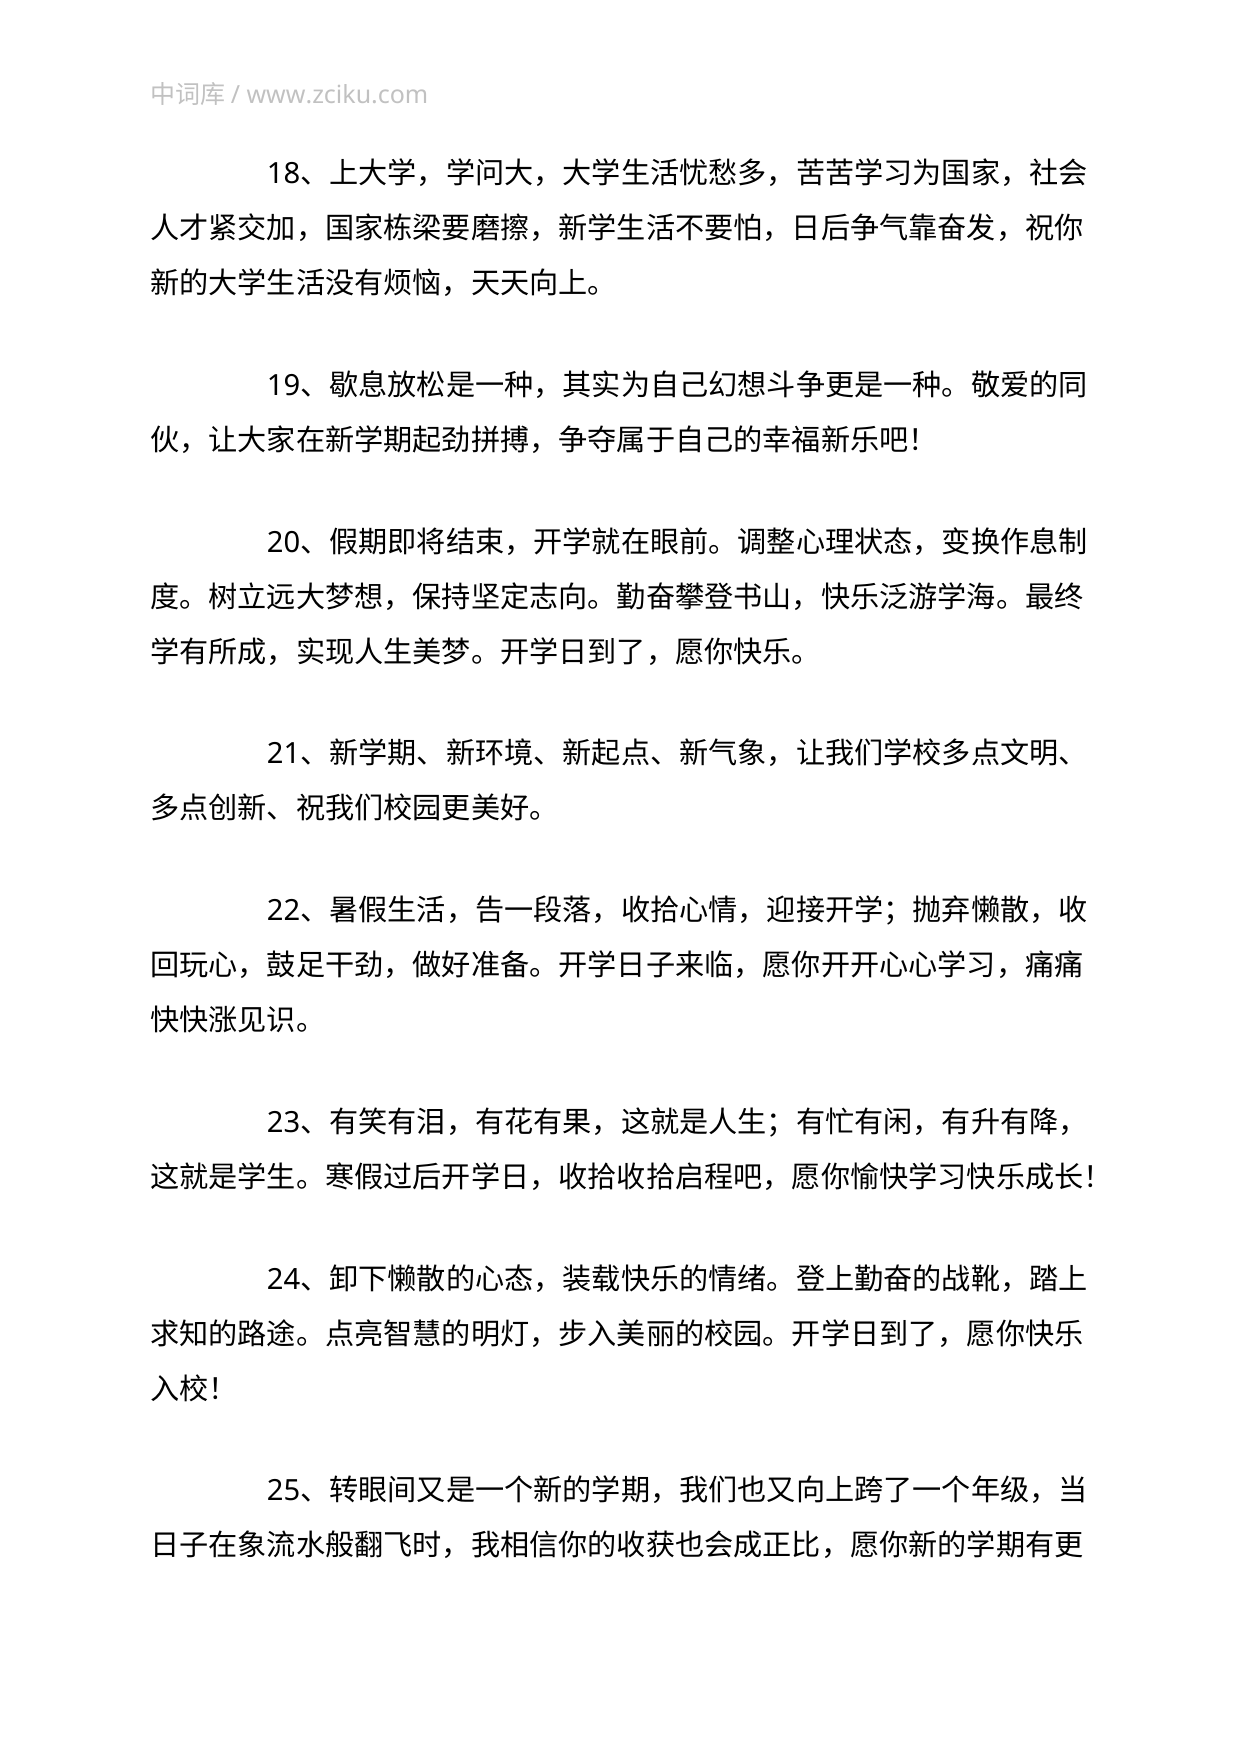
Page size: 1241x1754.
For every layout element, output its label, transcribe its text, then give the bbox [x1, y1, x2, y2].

text 24、卸下懒散的心态，装载快乐的情绪。登上勤奋的战靴，踏上求知的路途。点亮智慧的明灯，步入美丽的校园。开学日到了，愿你快乐入校！ [150, 1255, 1090, 1407]
text 23、有笑有泪，有花有果，这就是人生；有忙有闲，有升有降，这就是学生。寒假过后开学日，收拾收拾启程吧，愿你愉快学习快乐成长！ [150, 1098, 1090, 1196]
text 21、新学期、新环境、新起点、新气象，让我们学校多点文明、多点创新、祝我们校园更美好。 [150, 730, 1090, 827]
text 20、假期即将结束，开学就在眼前。调整心理状态，变换作息制度。树立远大梦想，保持坚定志向。勤奋攀登书山，快乐泛游学海。最终学有所成，实现人生美梦。开学日到了，愿你快乐。 [150, 518, 1090, 671]
text 18、上大学，学问大，大学生活忧愁多，苦苦学习为国家，社会人才紧交加，国家栋梁要磨擦，新学生活不要怕，日后争气靠奋发，祝你新的大学生活没有烦恼，天天向上。 [150, 150, 1090, 302]
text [150, 1467, 1090, 1564]
text 19、歇息放松是一种，其实为自己幻想斗争更是一种。敬爱的同伙，让大家在新学期起劲拼搏，争夺属于自己的幸福新乐吧！ [150, 362, 1090, 459]
text 22、暑假生活，告一段落，收拾心情，迎接开学；抛弃懒散，收回玩心，鼓足干劲，做好准备。开学日子来临，愿你开开心心学习，痛痛快快涨见识。 [150, 887, 1090, 1039]
